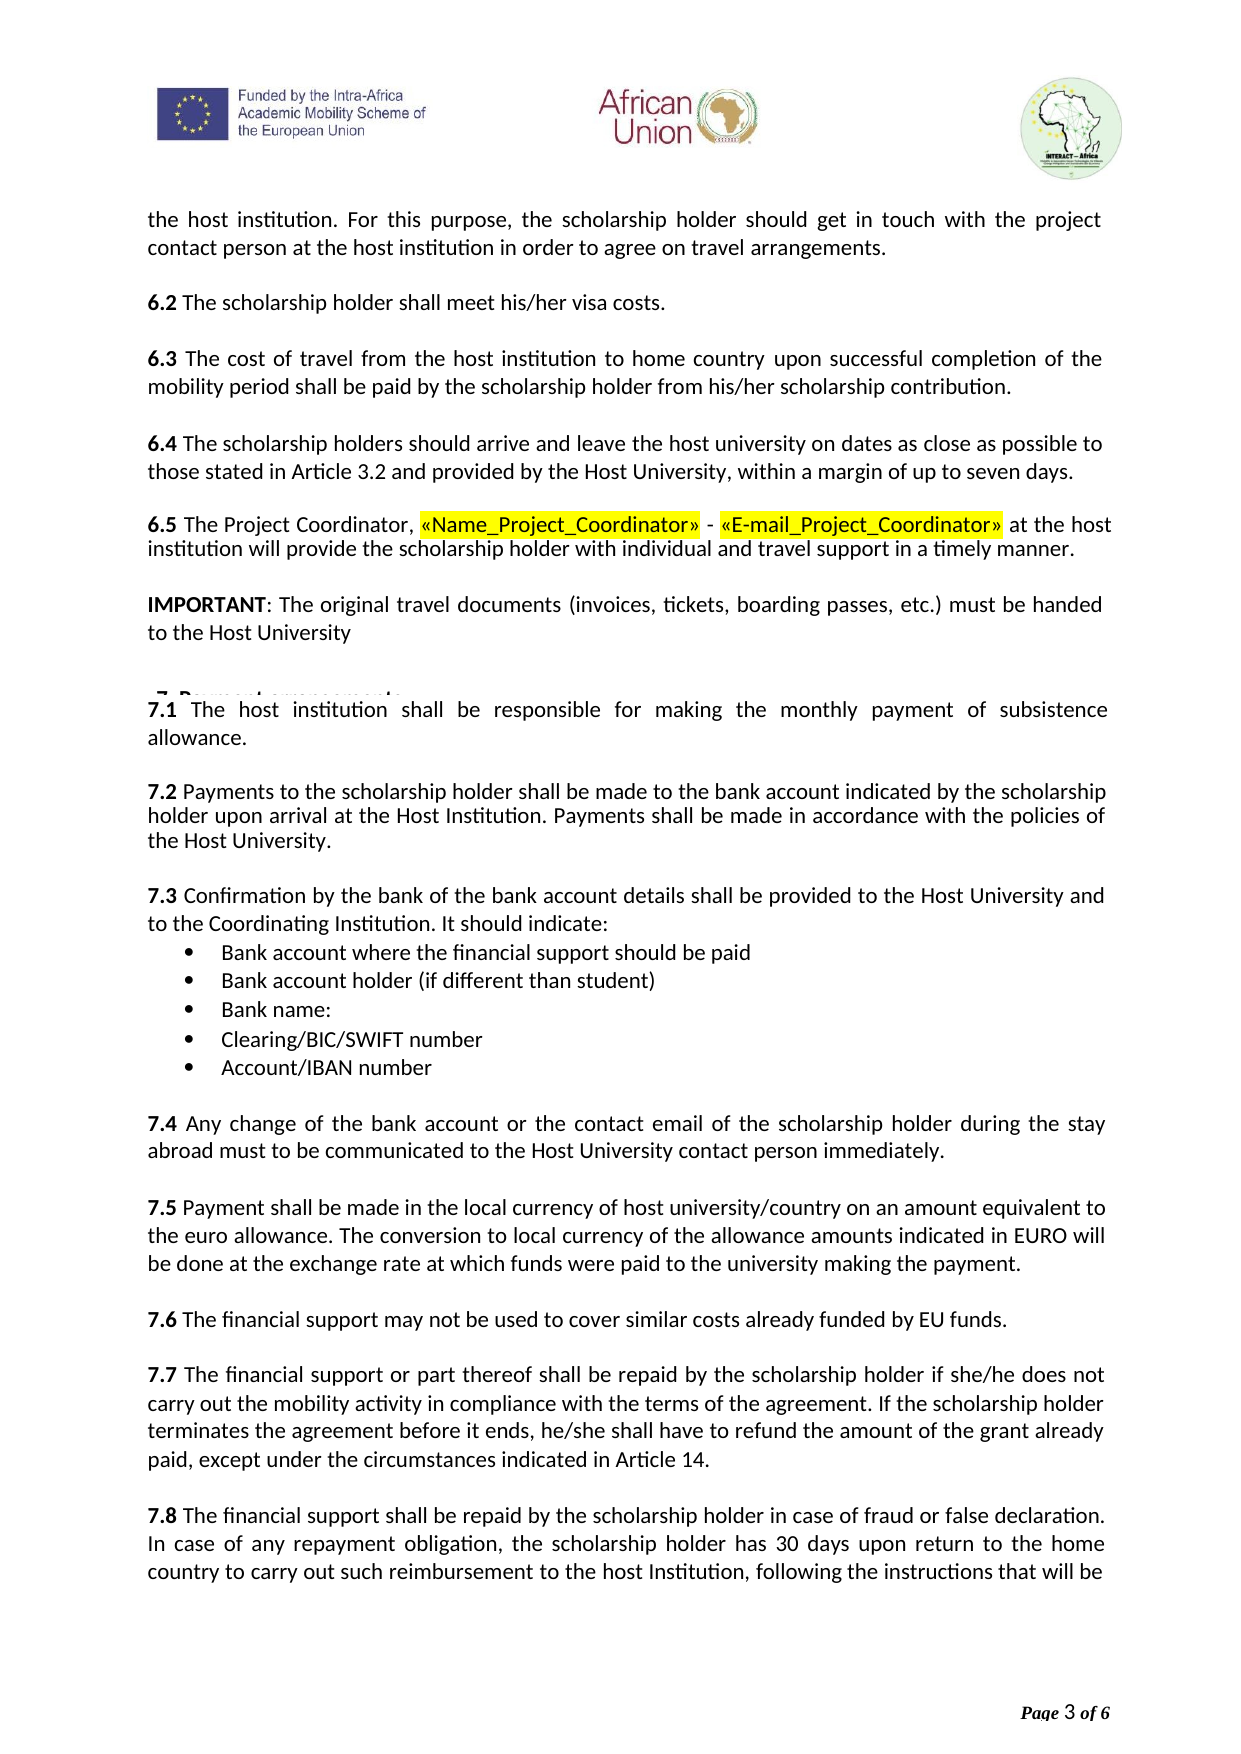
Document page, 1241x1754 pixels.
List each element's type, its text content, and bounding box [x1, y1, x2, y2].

text IMPORTANT: The original travel documents (invoices, tickets, boarding passes, etc.) must be handed to the Host University [147, 590, 1120, 646]
list Clearing/BIC/SWIFT number [185, 1024, 1128, 1053]
list The scholarship holders should arrive and leave the host university on dates as close as possible to those stated in Article 3.2 and provided by the Host University, within a margin of up to seven days. [147, 429, 1107, 485]
list Bank account where the financial support should be paid [185, 937, 1128, 966]
list The cost of travel from the host institution to home country upon successful completion of the mobility period shall be paid by the scholarship holder from his/her scholarship contribution. [147, 344, 1107, 401]
picture [591, 86, 761, 148]
list The host institution shall be responsible for making the monthly payment of subsistence allowance. [147, 695, 1108, 751]
text the host institution. For this purpose, the scholarship holder should get in touch with the project contact person at the host institution in order to agree on travel arrangements. [147, 205, 1128, 261]
list The financial support or part thereof shall be repaid by the scholarship holder if she/he does not carry out the mobility activity in compliance with the terms of the agreement. If the scholarship holder terminates the agreement before it ends, he/she shall have to refund the amount of the grant already paid, except under the circumstances indicated in Article 14. [147, 1361, 1107, 1473]
list Confirmation by the bank of the bank account details shall be provided to the Host University and to the Coordinating Institution. It should indicate: [147, 881, 1108, 937]
list Account/IBAN number [185, 1053, 1128, 1081]
list Payment shall be made in the local currency of host university/country on an amount equivalent to the euro allowance. The conversion to local currency of the allowance amounts indicated in EURO will be done at the exchange rate at which funds were paid to the university making the payment. [147, 1193, 1108, 1277]
list Payments to the scholarship holder shall be made to the bank account indicated by the scholarship holder upon arrival at the Host Institution. Payments shall be made in accordance with the policies of the Host University. [147, 780, 1108, 854]
picture [147, 86, 433, 148]
list The financial support shall be repaid by the scholarship holder in case of fraud or false declaration. In case of any repayment obligation, the scholarship holder has 30 days upon return to the home country to carry out such reimbursement to the host Institution, following the instructions that will be [147, 1501, 1108, 1585]
picture [1017, 75, 1123, 183]
list Any change of the bank account or the contact email of the scholarship holder during the stay abroad must to be communicated to the Host University contact person immediately. [147, 1109, 1108, 1165]
list The Project Coordinator, «Name_Project_Coordinator» - «E-mail_Project_Coordinator» at the host institution will provide the scholarship holder with individual and travel support in a timely manner. [147, 513, 1116, 563]
list Bank name: [185, 994, 1128, 1024]
list The financial support may not be used to cover similar costs already funded by EU funds. [147, 1305, 1128, 1333]
list The scholarship holder shall meet his/her visa costs. [147, 288, 1128, 317]
list Bank account holder (if different than student) [185, 966, 1128, 994]
